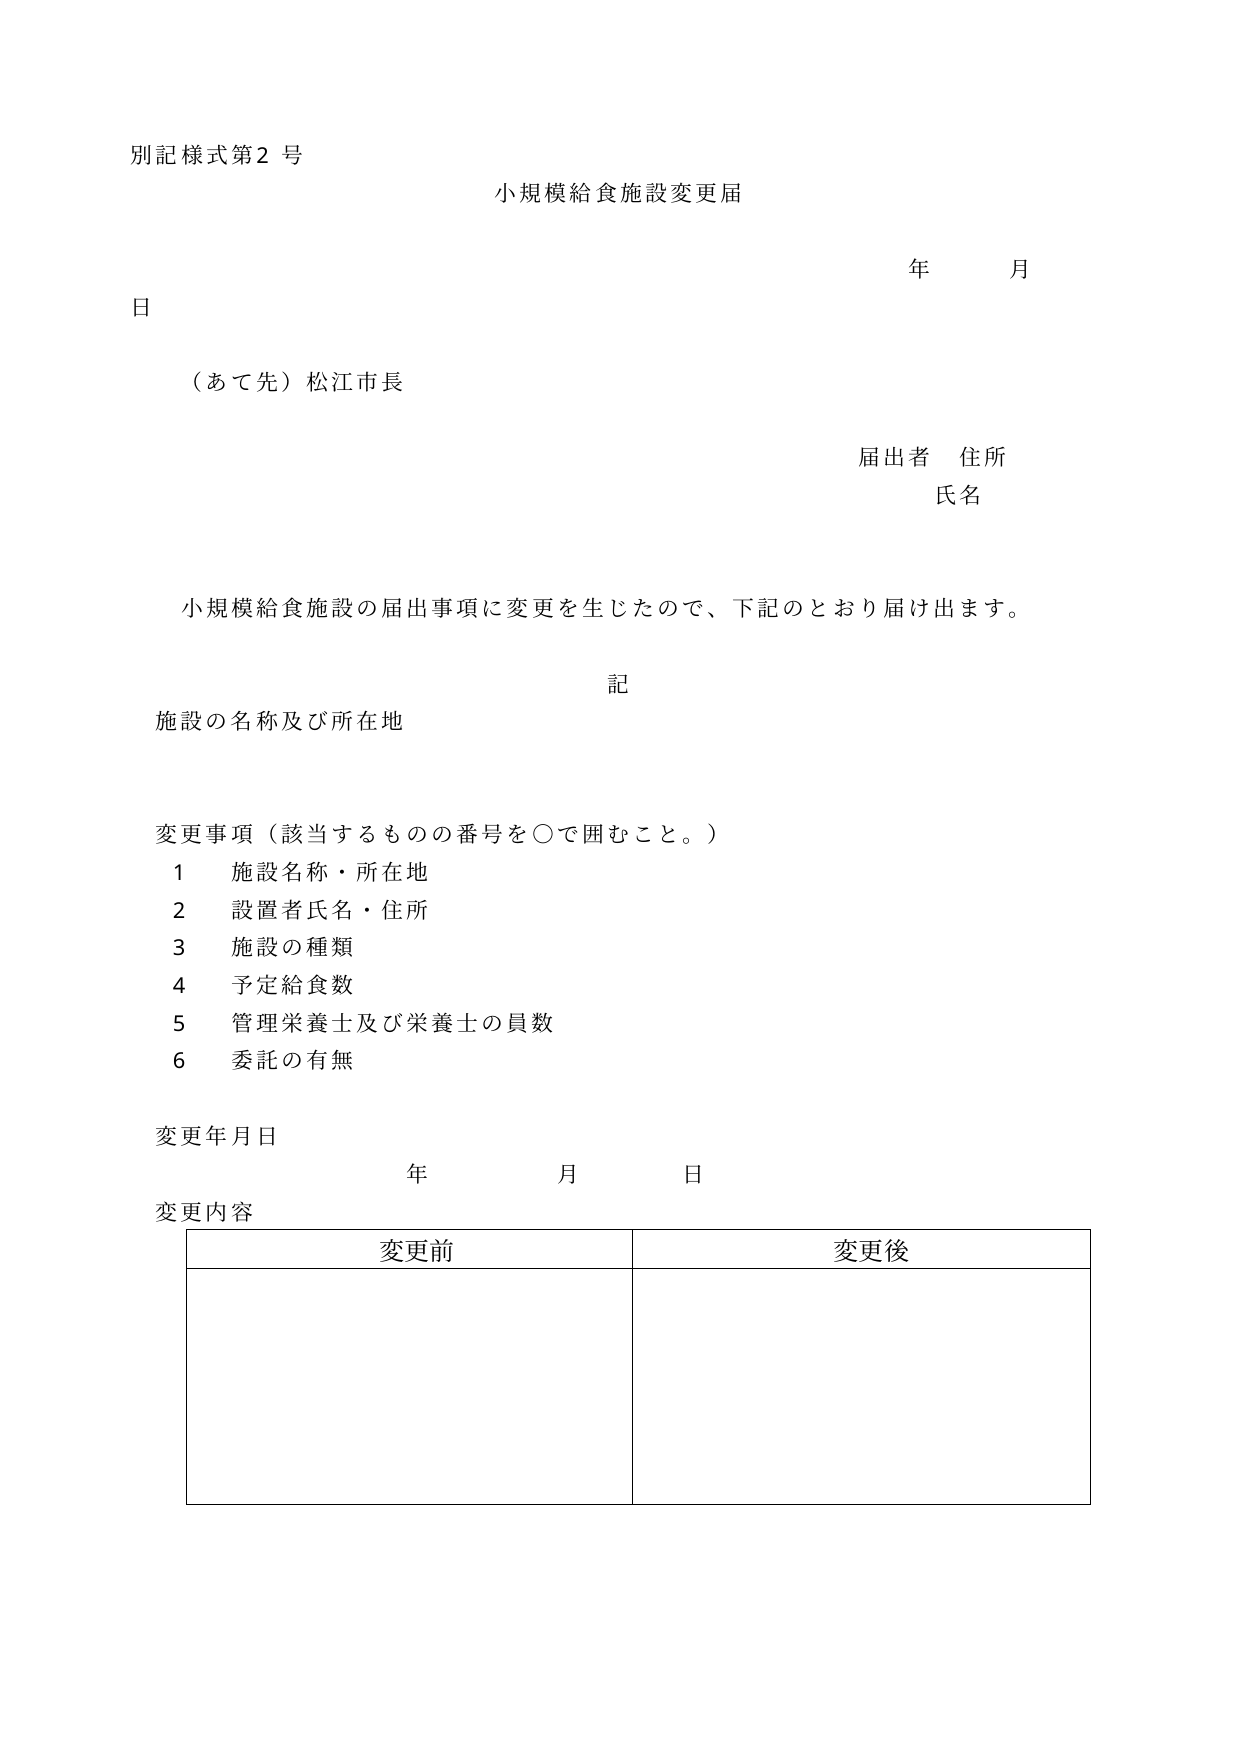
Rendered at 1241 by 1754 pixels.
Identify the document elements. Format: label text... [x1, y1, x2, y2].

text 別記様式第2号 [131, 136, 1109, 173]
text 6 委託の有無 [131, 1041, 1109, 1078]
text 4 予定給食数 [131, 965, 1109, 1003]
subtitle 記 [131, 664, 1109, 701]
text 5 管理栄養士及び栄養士の員数 [131, 1003, 1109, 1041]
text 1 施設名称・所在地 [131, 852, 1109, 890]
text 施設の名称及び所在地 [131, 701, 1109, 739]
table_cell [633, 1269, 1090, 1504]
text 小規模給食施設の届出事項に変更を生じたので、下記のとおり届け出ます。 [131, 588, 1109, 626]
text 年 月 日 [131, 249, 1109, 324]
text （あて先）松江市長 [131, 362, 1109, 400]
text 変更内容 [131, 1192, 1109, 1229]
text 2 設置者氏名・住所 [131, 890, 1109, 928]
table_header 変更前 [187, 1230, 632, 1268]
text 3 施設の種類 [131, 928, 1109, 965]
table_header 変更後 [633, 1230, 1090, 1268]
text 届出者 住所 [131, 437, 1109, 475]
text 変更事項（該当するものの番号を○で囲むこと。） [131, 814, 1109, 852]
text 小規模給食施設変更届 [131, 173, 1109, 211]
text 年 月 日 [131, 1154, 1109, 1192]
text 変更年月日 [131, 1116, 1109, 1154]
text 氏名 [131, 475, 1109, 513]
table_cell [187, 1269, 632, 1504]
